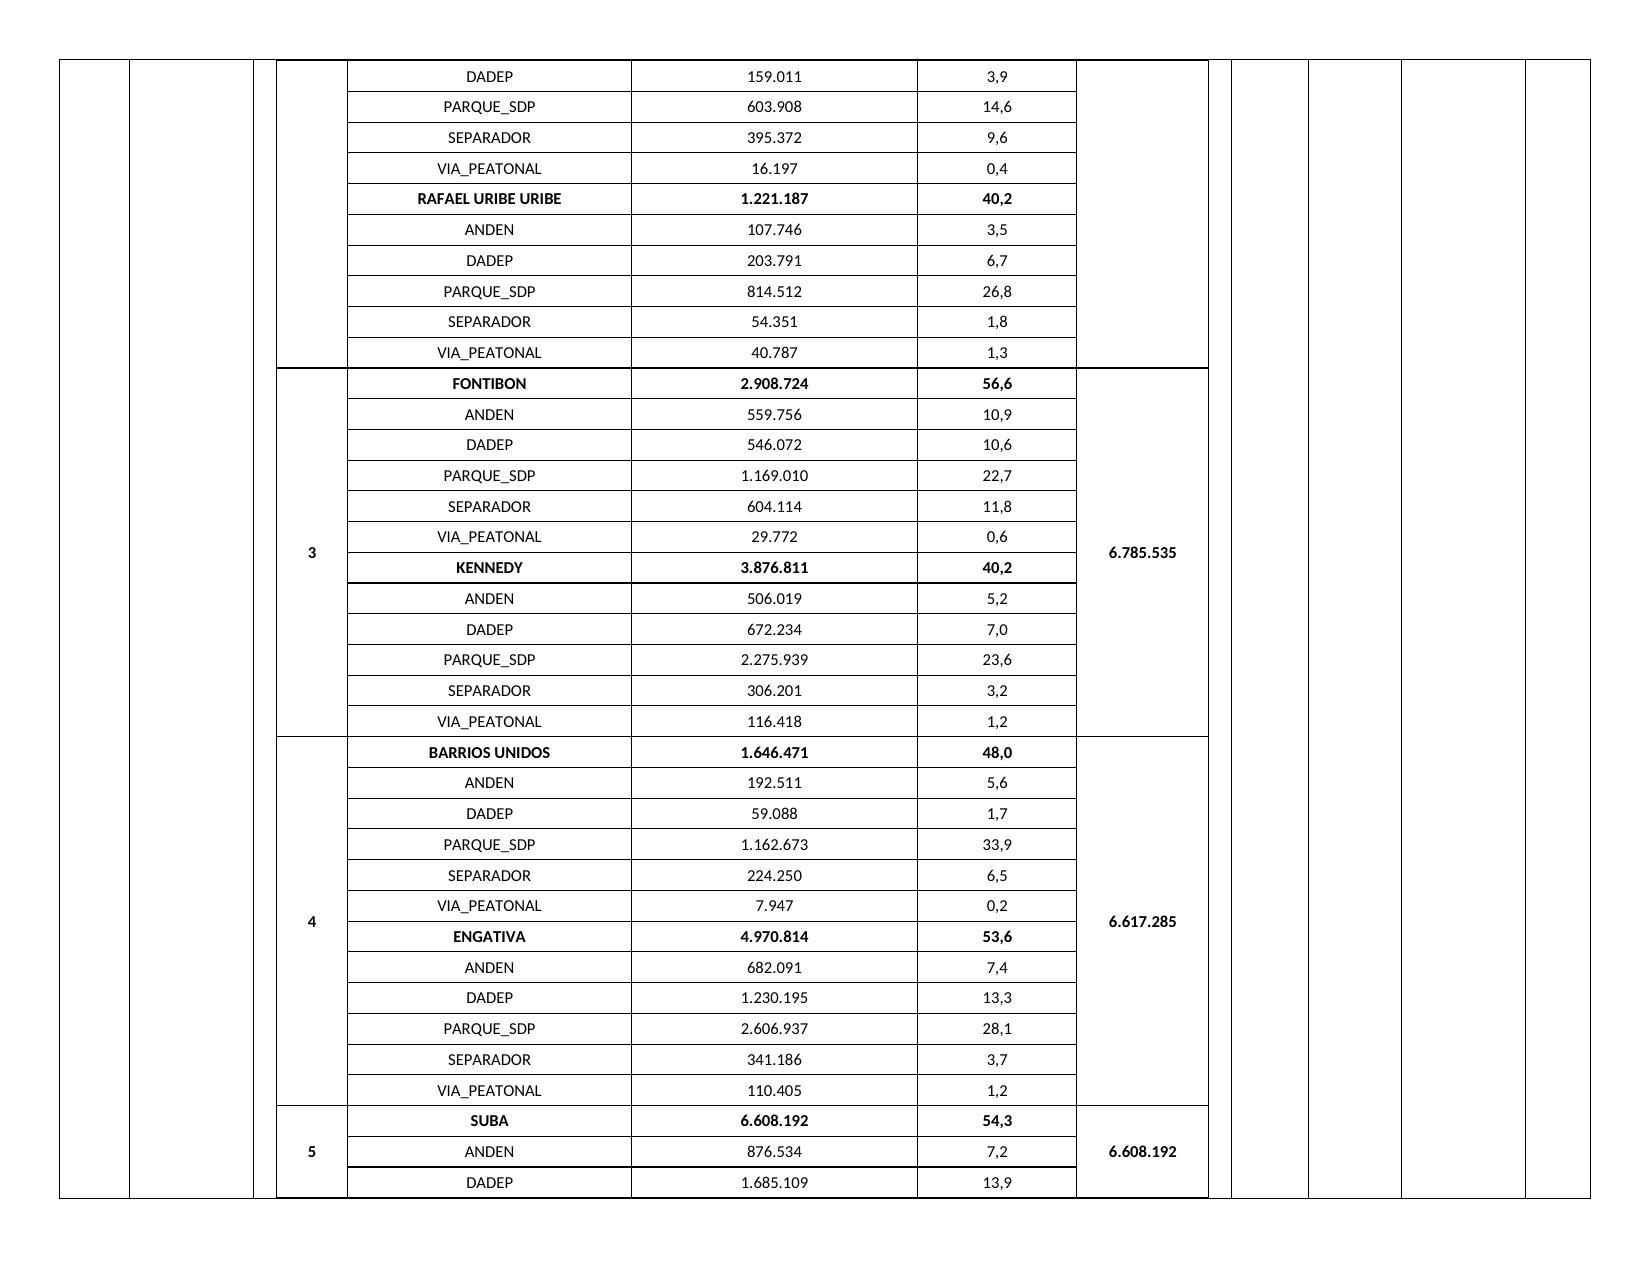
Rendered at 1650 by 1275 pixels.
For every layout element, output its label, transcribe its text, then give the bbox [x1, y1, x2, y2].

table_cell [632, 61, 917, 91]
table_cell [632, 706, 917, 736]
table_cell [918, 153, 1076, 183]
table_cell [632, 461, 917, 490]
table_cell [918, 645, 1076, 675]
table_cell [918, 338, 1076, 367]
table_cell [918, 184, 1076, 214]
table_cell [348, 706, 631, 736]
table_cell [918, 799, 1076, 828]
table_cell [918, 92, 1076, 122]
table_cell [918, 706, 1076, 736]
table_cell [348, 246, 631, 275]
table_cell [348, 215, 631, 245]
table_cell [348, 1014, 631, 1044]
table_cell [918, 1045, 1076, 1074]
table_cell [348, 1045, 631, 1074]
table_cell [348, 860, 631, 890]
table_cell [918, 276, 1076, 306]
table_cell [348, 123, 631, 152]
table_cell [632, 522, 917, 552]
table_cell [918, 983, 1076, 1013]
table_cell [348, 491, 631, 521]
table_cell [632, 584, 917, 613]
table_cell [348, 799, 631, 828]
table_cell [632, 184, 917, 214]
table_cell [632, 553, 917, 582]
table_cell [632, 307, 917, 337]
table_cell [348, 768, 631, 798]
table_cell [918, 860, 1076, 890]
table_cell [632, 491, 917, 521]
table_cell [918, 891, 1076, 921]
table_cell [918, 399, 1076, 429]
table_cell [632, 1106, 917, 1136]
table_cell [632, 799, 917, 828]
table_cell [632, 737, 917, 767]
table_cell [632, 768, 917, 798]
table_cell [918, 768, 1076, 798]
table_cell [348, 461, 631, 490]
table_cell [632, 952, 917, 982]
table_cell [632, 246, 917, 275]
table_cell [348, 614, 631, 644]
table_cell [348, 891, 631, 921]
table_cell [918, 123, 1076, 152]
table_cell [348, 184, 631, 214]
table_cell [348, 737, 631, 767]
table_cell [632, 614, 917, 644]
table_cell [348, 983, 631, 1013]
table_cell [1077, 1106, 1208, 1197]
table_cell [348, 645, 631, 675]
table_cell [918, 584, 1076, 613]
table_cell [1077, 61, 1208, 367]
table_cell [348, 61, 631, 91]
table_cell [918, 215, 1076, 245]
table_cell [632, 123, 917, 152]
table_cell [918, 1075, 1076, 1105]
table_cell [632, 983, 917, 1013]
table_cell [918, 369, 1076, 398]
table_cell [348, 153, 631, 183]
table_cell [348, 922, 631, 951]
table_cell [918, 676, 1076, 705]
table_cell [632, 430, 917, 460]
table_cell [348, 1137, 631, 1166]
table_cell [254, 60, 276, 1198]
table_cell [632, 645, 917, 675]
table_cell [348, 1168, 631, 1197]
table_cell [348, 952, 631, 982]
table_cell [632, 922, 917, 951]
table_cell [1402, 60, 1525, 1198]
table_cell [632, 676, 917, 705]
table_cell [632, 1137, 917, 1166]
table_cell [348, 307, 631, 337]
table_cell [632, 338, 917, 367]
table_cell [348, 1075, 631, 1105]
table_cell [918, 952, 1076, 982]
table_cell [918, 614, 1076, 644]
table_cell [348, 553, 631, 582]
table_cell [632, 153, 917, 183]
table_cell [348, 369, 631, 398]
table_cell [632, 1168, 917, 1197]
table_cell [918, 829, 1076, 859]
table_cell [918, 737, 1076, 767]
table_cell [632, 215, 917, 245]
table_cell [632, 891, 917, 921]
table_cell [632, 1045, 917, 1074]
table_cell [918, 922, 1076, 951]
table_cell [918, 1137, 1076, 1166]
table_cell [1209, 60, 1231, 1198]
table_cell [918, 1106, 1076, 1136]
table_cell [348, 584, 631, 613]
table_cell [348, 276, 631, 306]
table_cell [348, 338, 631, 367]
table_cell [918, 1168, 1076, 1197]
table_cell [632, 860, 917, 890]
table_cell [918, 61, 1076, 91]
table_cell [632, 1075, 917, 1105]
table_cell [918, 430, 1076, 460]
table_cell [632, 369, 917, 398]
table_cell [130, 60, 253, 1198]
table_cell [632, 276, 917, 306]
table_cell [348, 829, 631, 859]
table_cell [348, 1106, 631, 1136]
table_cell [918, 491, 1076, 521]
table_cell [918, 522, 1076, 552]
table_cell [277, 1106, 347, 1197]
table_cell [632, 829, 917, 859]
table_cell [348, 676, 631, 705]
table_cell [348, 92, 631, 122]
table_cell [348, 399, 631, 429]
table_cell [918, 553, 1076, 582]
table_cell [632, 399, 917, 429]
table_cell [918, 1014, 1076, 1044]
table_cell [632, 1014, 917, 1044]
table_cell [277, 61, 347, 367]
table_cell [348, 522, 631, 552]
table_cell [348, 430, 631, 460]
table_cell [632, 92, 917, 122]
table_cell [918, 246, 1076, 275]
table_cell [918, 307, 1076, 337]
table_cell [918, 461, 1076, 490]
